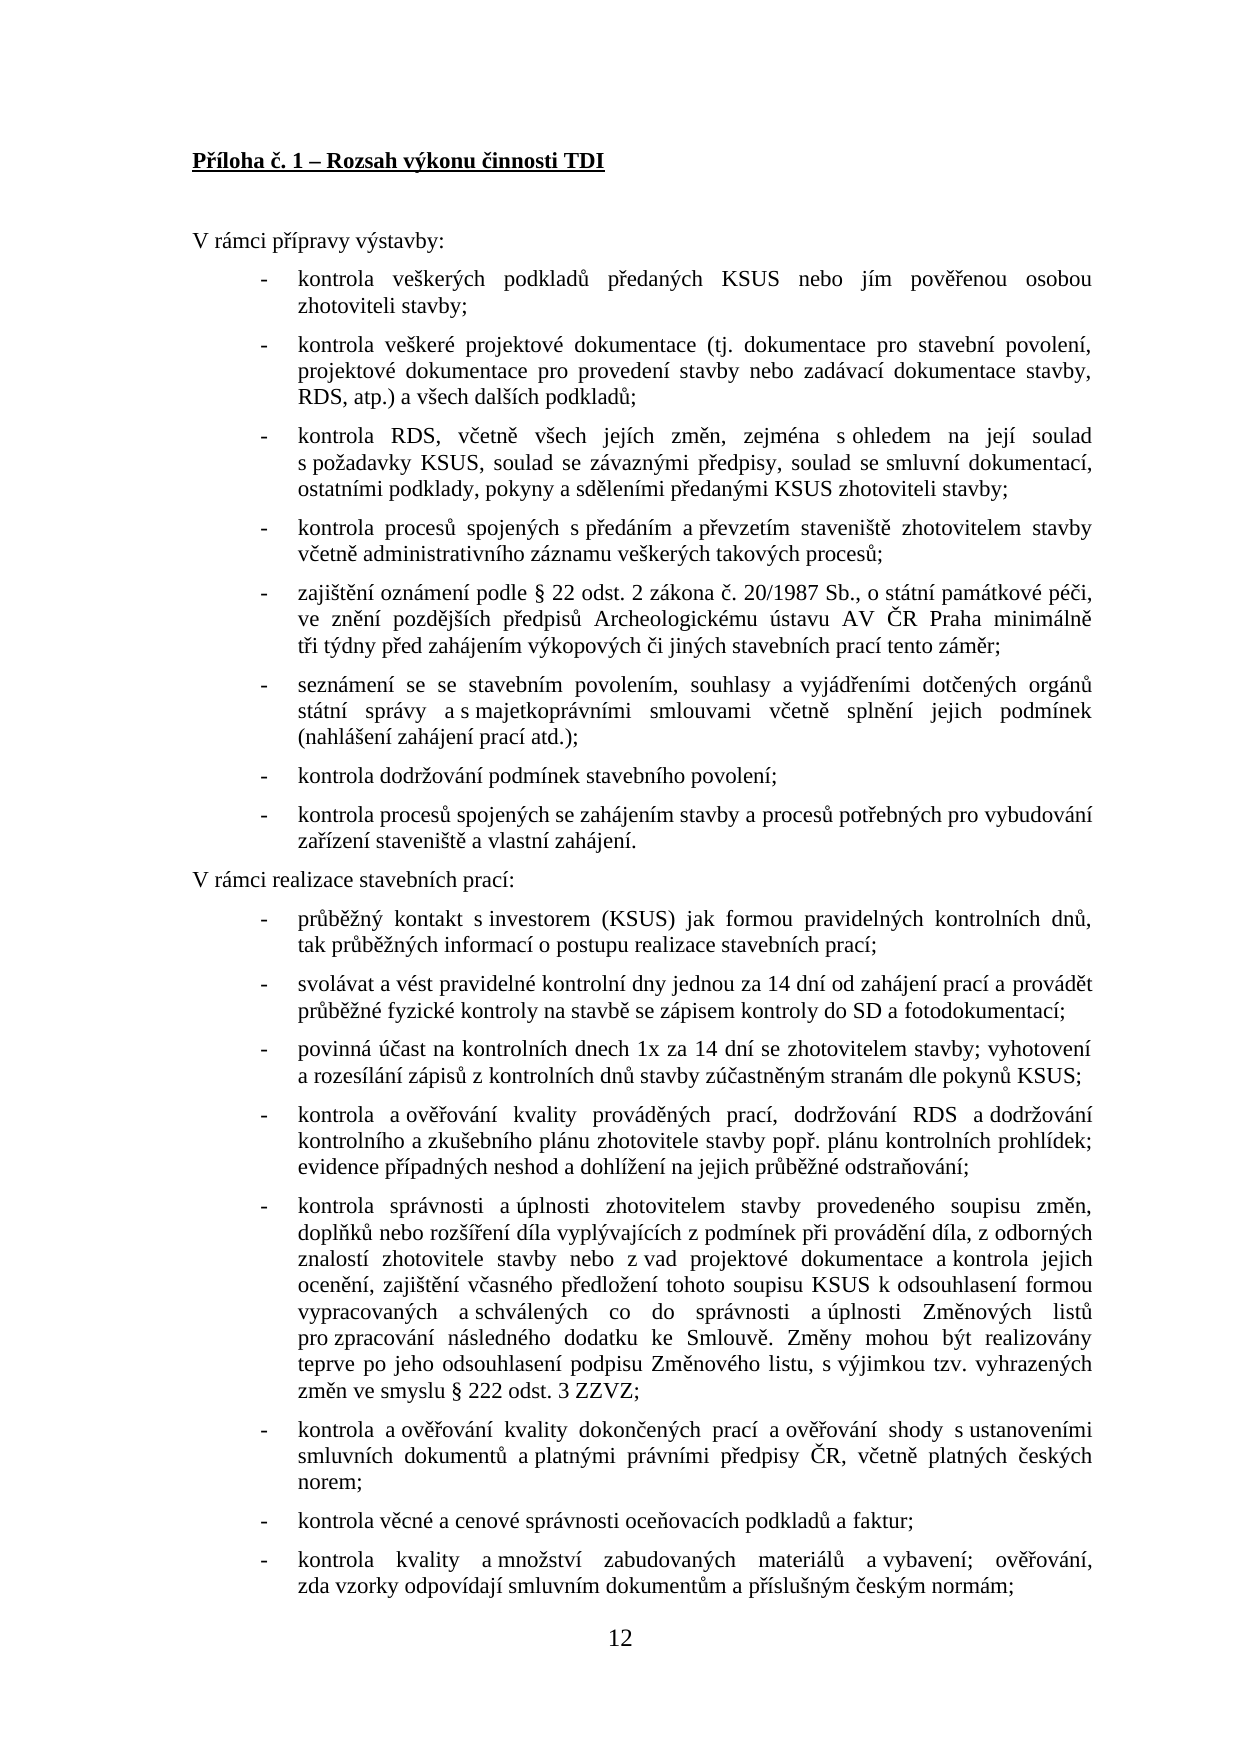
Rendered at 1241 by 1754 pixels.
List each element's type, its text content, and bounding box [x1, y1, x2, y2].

list kontrola a ověřování kvality prováděných prací, dodržování RDS a dodržování kontrolního a zkušebního plánu zhotovitele stavby popř. plánu kontrolních prohlídek; evidence případných neshod a dohlížení na jejich průběžné odstraňování; [260, 1101, 1093, 1180]
list svolávat a vést pravidelné kontrolní dny jednou za 14 dní od zahájení prací a provádět průběžné fyzické kontroly na stavbě se zápisem kontroly do SD a fotodokumentací; [260, 970, 1093, 1023]
list kontrola a ověřování kvality dokončených prací a ověřování shody s ustanoveními smluvních dokumentů a platnými právními předpisy ČR, včetně platných českých norem; [260, 1416, 1093, 1495]
list průběžný kontakt s investorem (KSUS) jak formou pravidelných kontrolních dnů, tak průběžných informací o postupu realizace stavebních prací; [260, 905, 1093, 958]
list kontrola RDS, včetně všech jejích změn, zejména s ohledem na její soulad s požadavky KSUS, soulad se závaznými předpisy, soulad se smluvní dokumentací, ostatními podklady, pokyny a sděleními předanými KSUS zhotoviteli stavby; [260, 422, 1093, 501]
list seznámení se se stavebním povolením, souhlasy a vyjádřeními dotčených orgánů státní správy a s majetkoprávními smlouvami včetně splnění jejich podmínek (nahlášení zahájení prací atd.); [260, 671, 1093, 750]
list kontrola dodržování podmínek stavebního povolení; [260, 762, 1093, 788]
list kontrola veškerých podkladů předaných KSUS nebo jím pověřenou osobou zhotoviteli stavby; [260, 266, 1093, 318]
list kontrola procesů spojených s předáním a převzetím staveniště zhotovitelem stavby včetně administrativního záznamu veškerých takových procesů; [260, 514, 1093, 567]
text Příloha č. 1 – Rozsah výkonu činnosti TDI [192, 148, 1093, 174]
text V rámci přípravy výstavby: [192, 227, 1093, 253]
list zajištění oznámení podle § 22 odst. 2 zákona č. 20/1987 Sb., o státní památkové péči, ve znění pozdějších předpisů Archeologickému ústavu AV ČR Praha minimálně tři týdny před zahájením výkopových či jiných stavebních prací tento záměr; [260, 579, 1093, 658]
list povinná účast na kontrolních dnech 1x za 14 dní se zhotovitelem stavby; vyhotovení a rozesílání zápisů z kontrolních dnů stavby zúčastněným stranám dle pokynů KSUS; [260, 1036, 1093, 1088]
list kontrola veškeré projektové dokumentace (tj. dokumentace pro stavební povolení, projektové dokumentace pro provedení stavby nebo zadávací dokumentace stavby, RDS, atp.) a všech dalších podkladů; [260, 331, 1093, 410]
list kontrola procesů spojených se zahájením stavby a procesů potřebných pro vybudování zařízení staveniště a vlastní zahájení. [260, 801, 1093, 854]
list kontrola věcné a cenové správnosti oceňovacích podkladů a faktur; [260, 1507, 1093, 1533]
list kontrola správnosti a úplnosti zhotovitelem stavby provedeného soupisu změn, doplňků nebo rozšíření díla vyplývajících z podmínek při provádění díla, z odborných znalostí zhotovitele stavby nebo z vad projektové dokumentace a kontrola jejich ocenění, zajištění včasného předložení tohoto soupisu KSUS k odsouhlasení formou vypracovaných a schválených co do správnosti a úplnosti Změnových listů pro zpracování následného dodatku ke Smlouvě. Změny mohou být realizovány teprve po jeho odsouhlasení podpisu Změnového listu, s výjimkou tzv. vyhrazených změn ve smyslu § 222 odst. 3 ZZVZ; [260, 1192, 1093, 1403]
list kontrola kvality a množství zabudovaných materiálů a vybavení; ověřování, zda vzorky odpovídají smluvním dokumentům a příslušným českým normám; [260, 1546, 1093, 1599]
text V rámci realizace stavebních prací: [192, 866, 1093, 893]
